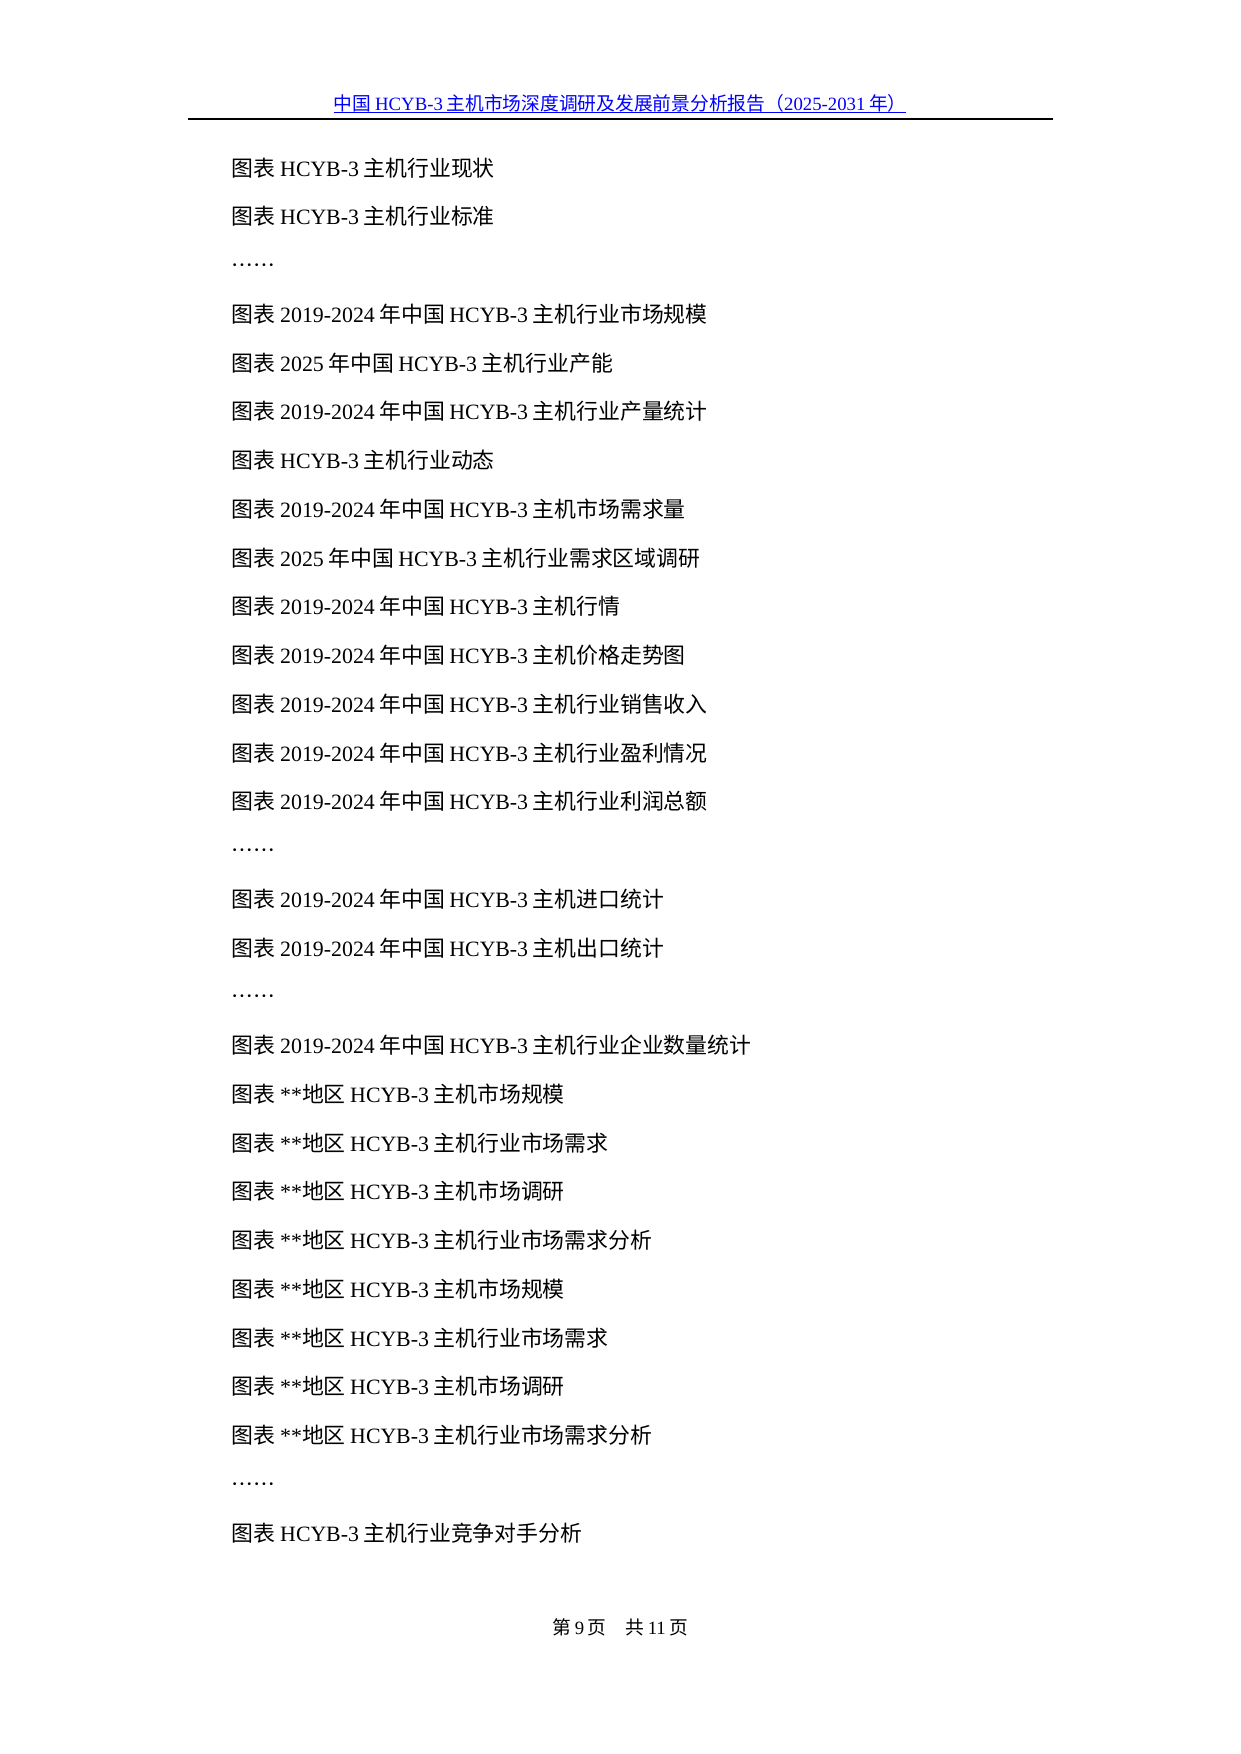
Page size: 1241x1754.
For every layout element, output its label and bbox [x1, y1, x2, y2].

text [187, 150, 1053, 1548]
